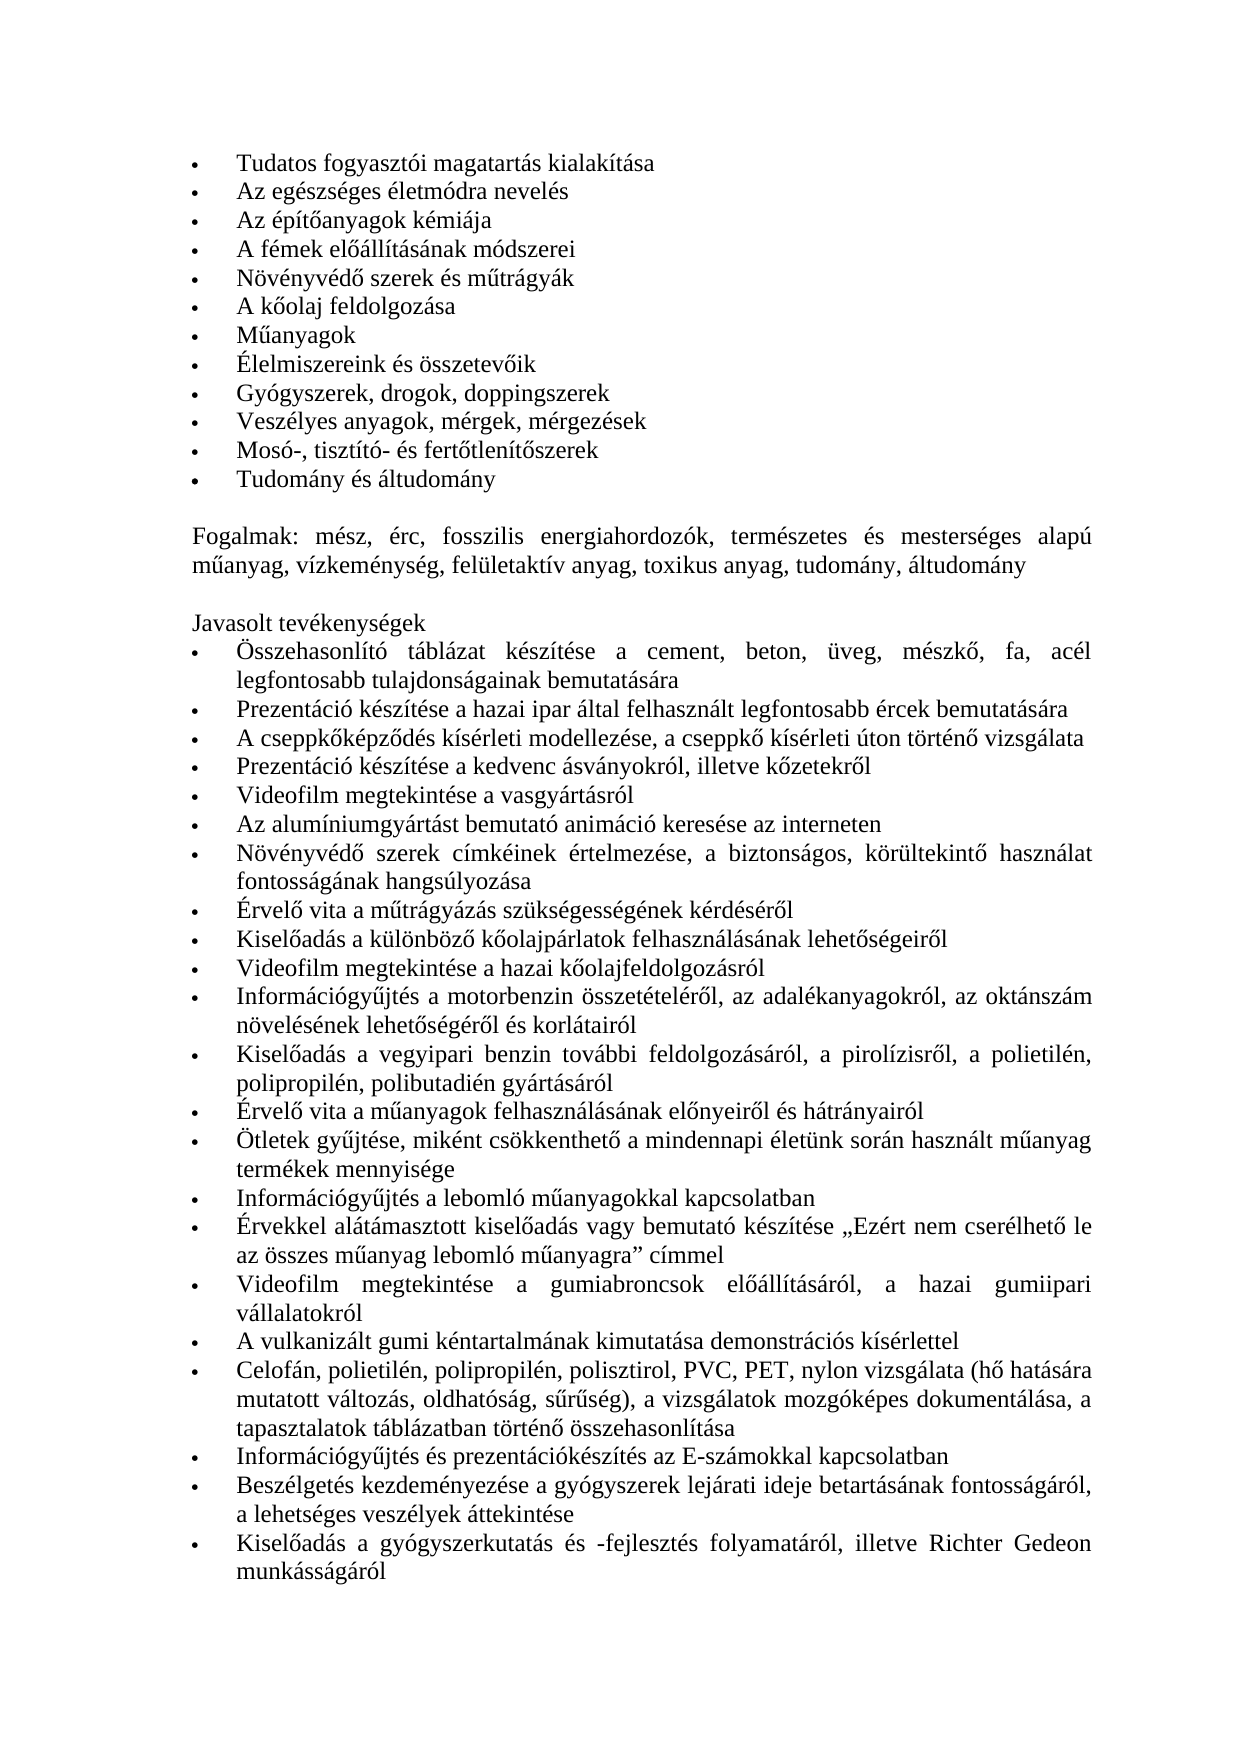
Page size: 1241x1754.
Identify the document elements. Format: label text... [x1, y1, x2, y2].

list Videofilm megtekintése a vasgyártásról [192, 780, 1093, 809]
list Celofán, polietilén, polipropilén, polisztirol, PVC, PET, nylon vizsgálata (hő hatására mutatott változás, oldhatóság, sűrűség), a vizsgálatok mozgóképes dokumentálása, a tapasztalatok táblázatban történő összehasonlítása [192, 1355, 1093, 1441]
list Összehasonlító táblázat készítése a cement, beton, üveg, mészkő, fa, acél legfontosabb tulajdonságainak bemutatására [192, 636, 1093, 694]
list Növényvédő szerek és műtrágyák [192, 263, 1093, 291]
list A vulkanizált gumi kéntartalmának kimutatása demonstrációs kísérlettel [192, 1326, 1093, 1355]
list A cseppkőképződés kísérleti modellezése, a cseppkő kísérleti úton történő vizsgálata [192, 723, 1093, 751]
list Veszélyes anyagok, mérgek, mérgezések [192, 406, 1093, 435]
list Az alumíniumgyártást bemutató animáció keresése az interneten [192, 809, 1093, 838]
list Mosó-, tisztító- és fertőtlenítőszerek [192, 435, 1093, 464]
text Javasolt tevékenységek [192, 608, 1093, 636]
list Tudomány és áltudomány [192, 464, 1093, 493]
list Információgyűjtés a lebomló műanyagokkal kapcsolatban [192, 1183, 1093, 1211]
list A fémek előállításának módszerei [192, 234, 1093, 263]
list Beszélgetés kezdeményezése a gyógyszerek lejárati ideje betartásának fontosságáról, a lehetséges veszélyek áttekintése [192, 1470, 1093, 1528]
list Kiselőadás a különböző kőolajpárlatok felhasználásának lehetőségeiről [192, 924, 1093, 953]
list Növényvédő szerek címkéinek értelmezése, a biztonságos, körültekintő használat fontosságának hangsúlyozása [192, 838, 1093, 895]
list Ötletek gyűjtése, miként csökkenthető a mindennapi életünk során használt műanyag termékek mennyisége [192, 1125, 1093, 1183]
list Kiselőadás a gyógyszerkutatás és -fejlesztés folyamatáról, illetve Richter Gedeon munkásságáról [192, 1528, 1093, 1585]
list Érvelő vita a műanyagok felhasználásának előnyeiről és hátrányairól [192, 1096, 1093, 1125]
text Fogalmak: mész, érc, fosszilis energiahordozók, természetes és mesterséges alapú műanyag, vízkeménység, felületaktív anyag, toxikus anyag, tudomány, áltudomány [192, 521, 1093, 579]
list Az egészséges életmódra nevelés [192, 176, 1093, 205]
list Információgyűjtés a motorbenzin összetételéről, az adalékanyagokról, az oktánszám növelésének lehetőségéről és korlátairól [192, 981, 1093, 1039]
list Élelmiszereink és összetevőik [192, 349, 1093, 378]
list Érvekkel alátámasztott kiselőadás vagy bemutató készítése „Ezért nem cserélhető le az összes műanyag lebomló műanyagra” címmel [192, 1211, 1093, 1269]
list Érvelő vita a műtrágyázás szükségességének kérdéséről [192, 895, 1093, 924]
list Műanyagok [192, 320, 1093, 349]
list A kőolaj feldolgozása [192, 291, 1093, 320]
list Információgyűjtés és prezentációkészítés az E-számokkal kapcsolatban [192, 1441, 1093, 1470]
list Prezentáció készítése a kedvenc ásványokról, illetve kőzetekről [192, 751, 1093, 780]
list Gyógyszerek, drogok, doppingszerek [192, 378, 1093, 406]
list Az építőanyagok kémiája [192, 205, 1093, 234]
list Tudatos fogyasztói magatartás kialakítása [192, 148, 1093, 176]
list Videofilm megtekintése a hazai kőolajfeldolgozásról [192, 953, 1093, 981]
list Videofilm megtekintése a gumiabroncsok előállításáról, a hazai gumiipari vállalatokról [192, 1269, 1093, 1326]
list Kiselőadás a vegyipari benzin további feldolgozásáról, a pirolízisről, a polietilén, polipropilén, polibutadién gyártásáról [192, 1039, 1093, 1096]
list Prezentáció készítése a hazai ipar által felhasznált legfontosabb ércek bemutatására [192, 694, 1093, 723]
